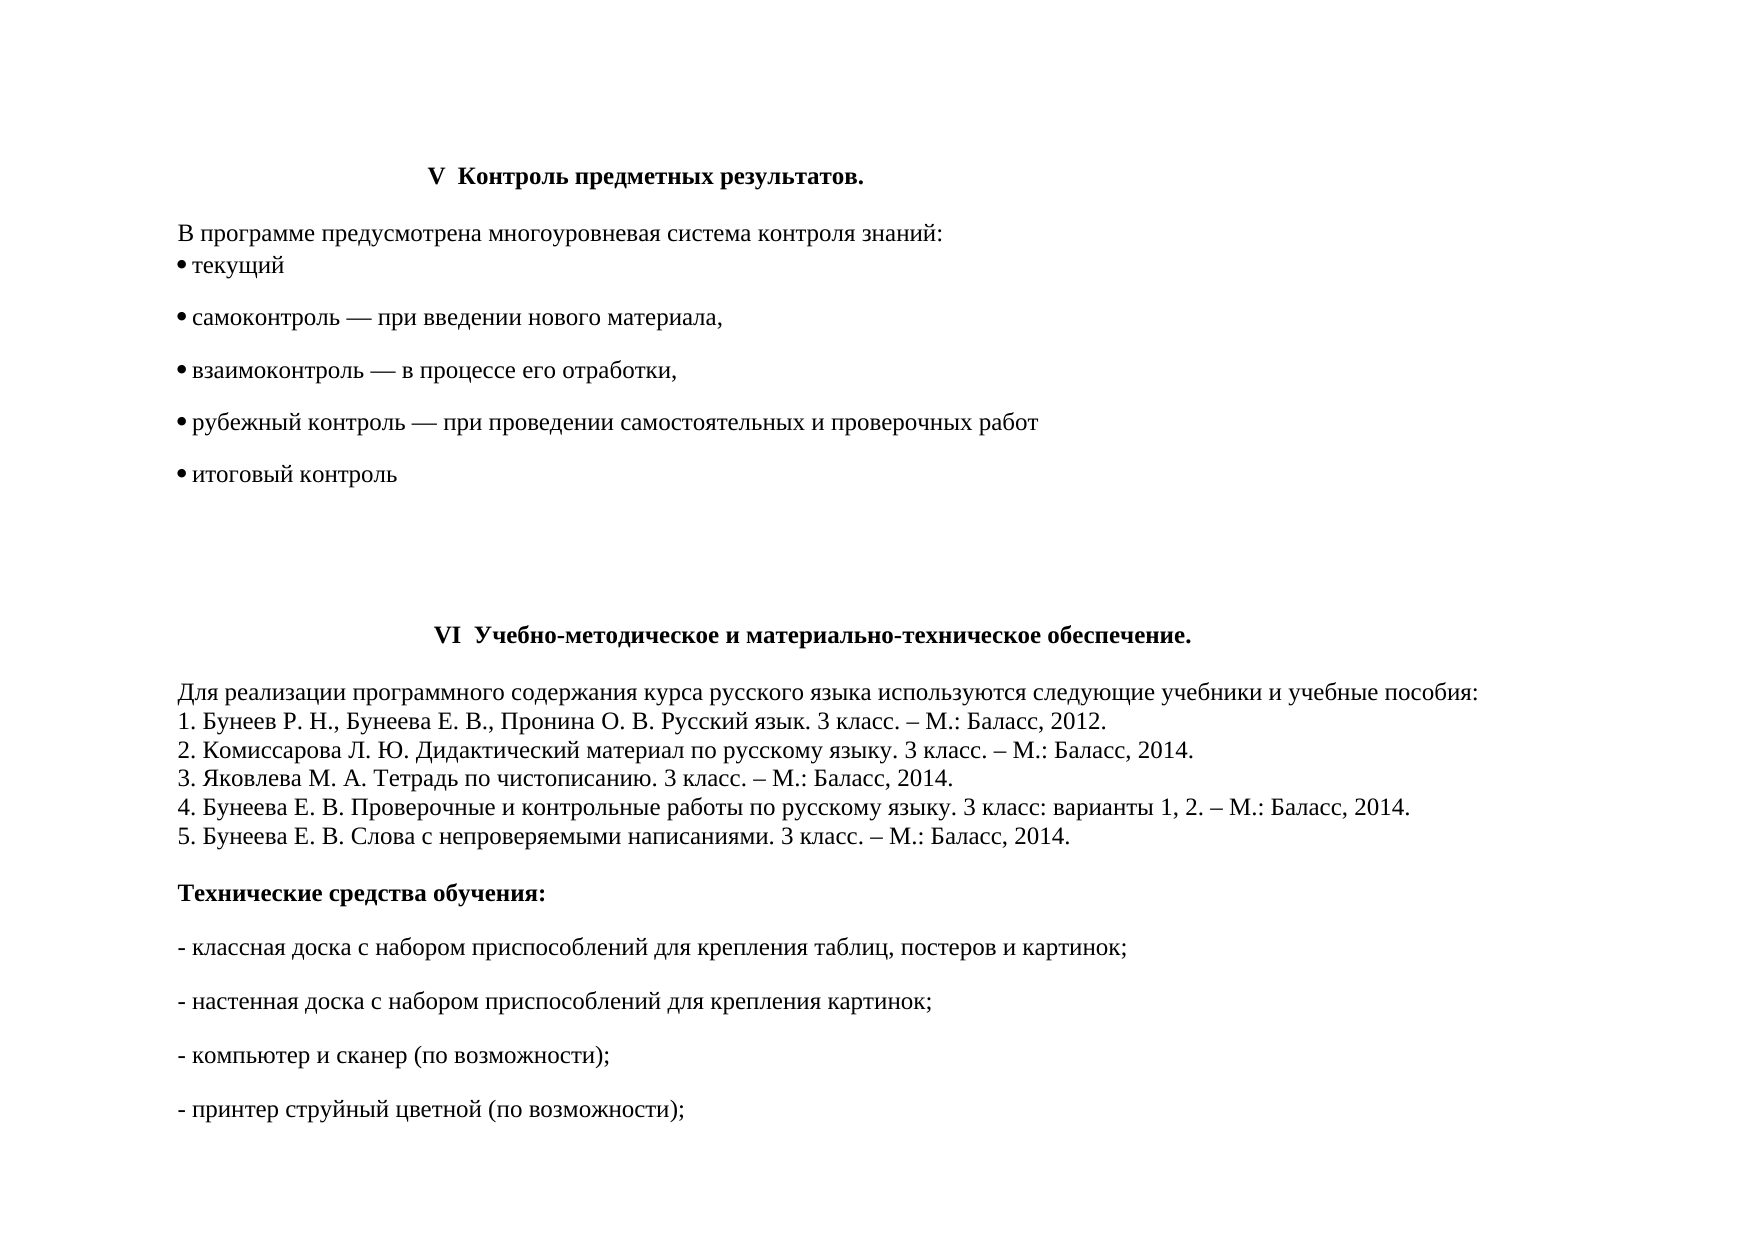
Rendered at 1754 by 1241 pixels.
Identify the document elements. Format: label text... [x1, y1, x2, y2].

text 1. Бунеев Р. Н., Бунеева Е. В., Пронина О. В. Русский язык. 3 класс. – М.: Баласс, 2012. [118, 706, 1636, 735]
text V Контроль предметных результатов. [118, 161, 1636, 190]
text - настенная доска с набором приспособлений для крепления картинок; [118, 986, 1636, 1015]
text VI Учебно-методическое и материально-техническое обеспечение. [118, 620, 1636, 648]
text Для реализации программного содержания курса русского языка используются следующие учебники и учебные пособия: [118, 677, 1636, 706]
text 3. Яковлева М. А. Тетрадь по чистописанию. 3 класс. – М.: Баласс, 2014. [118, 763, 1636, 792]
list текущий [118, 250, 1636, 279]
list рубежный контроль — при проведении самостоятельных и проверочных работ [118, 407, 1636, 436]
text 5. Бунеева Е. В. Слова с непроверяемыми написаниями. 3 класс. – М.: Баласс, 2014. [118, 821, 1636, 850]
list самоконтроль — при введении нового материала, [118, 302, 1636, 331]
text В программе предусмотрена многоуровневая система контроля знаний: [118, 218, 1636, 247]
text - принтер струйный цветной (по возможности); [118, 1094, 1636, 1123]
text - классная доска с набором приспособлений для крепления таблиц, постеров и картинок; [118, 932, 1636, 961]
text 4. Бунеева Е. В. Проверочные и контрольные работы по русскому языку. 3 класс: варианты 1, 2. – М.: Баласс, 2014. [118, 792, 1636, 821]
list итоговый контроль [118, 459, 1636, 488]
text - компьютер и сканер (по возможности); [118, 1040, 1636, 1069]
text Технические средства обучения: [118, 878, 1636, 907]
list взаимоконтроль — в процессе его отработки, [118, 355, 1636, 383]
text 2. Комиссарова Л. Ю. Дидактический материал по русскому языку. 3 класс. – М.: Баласс, 2014. [118, 735, 1636, 763]
